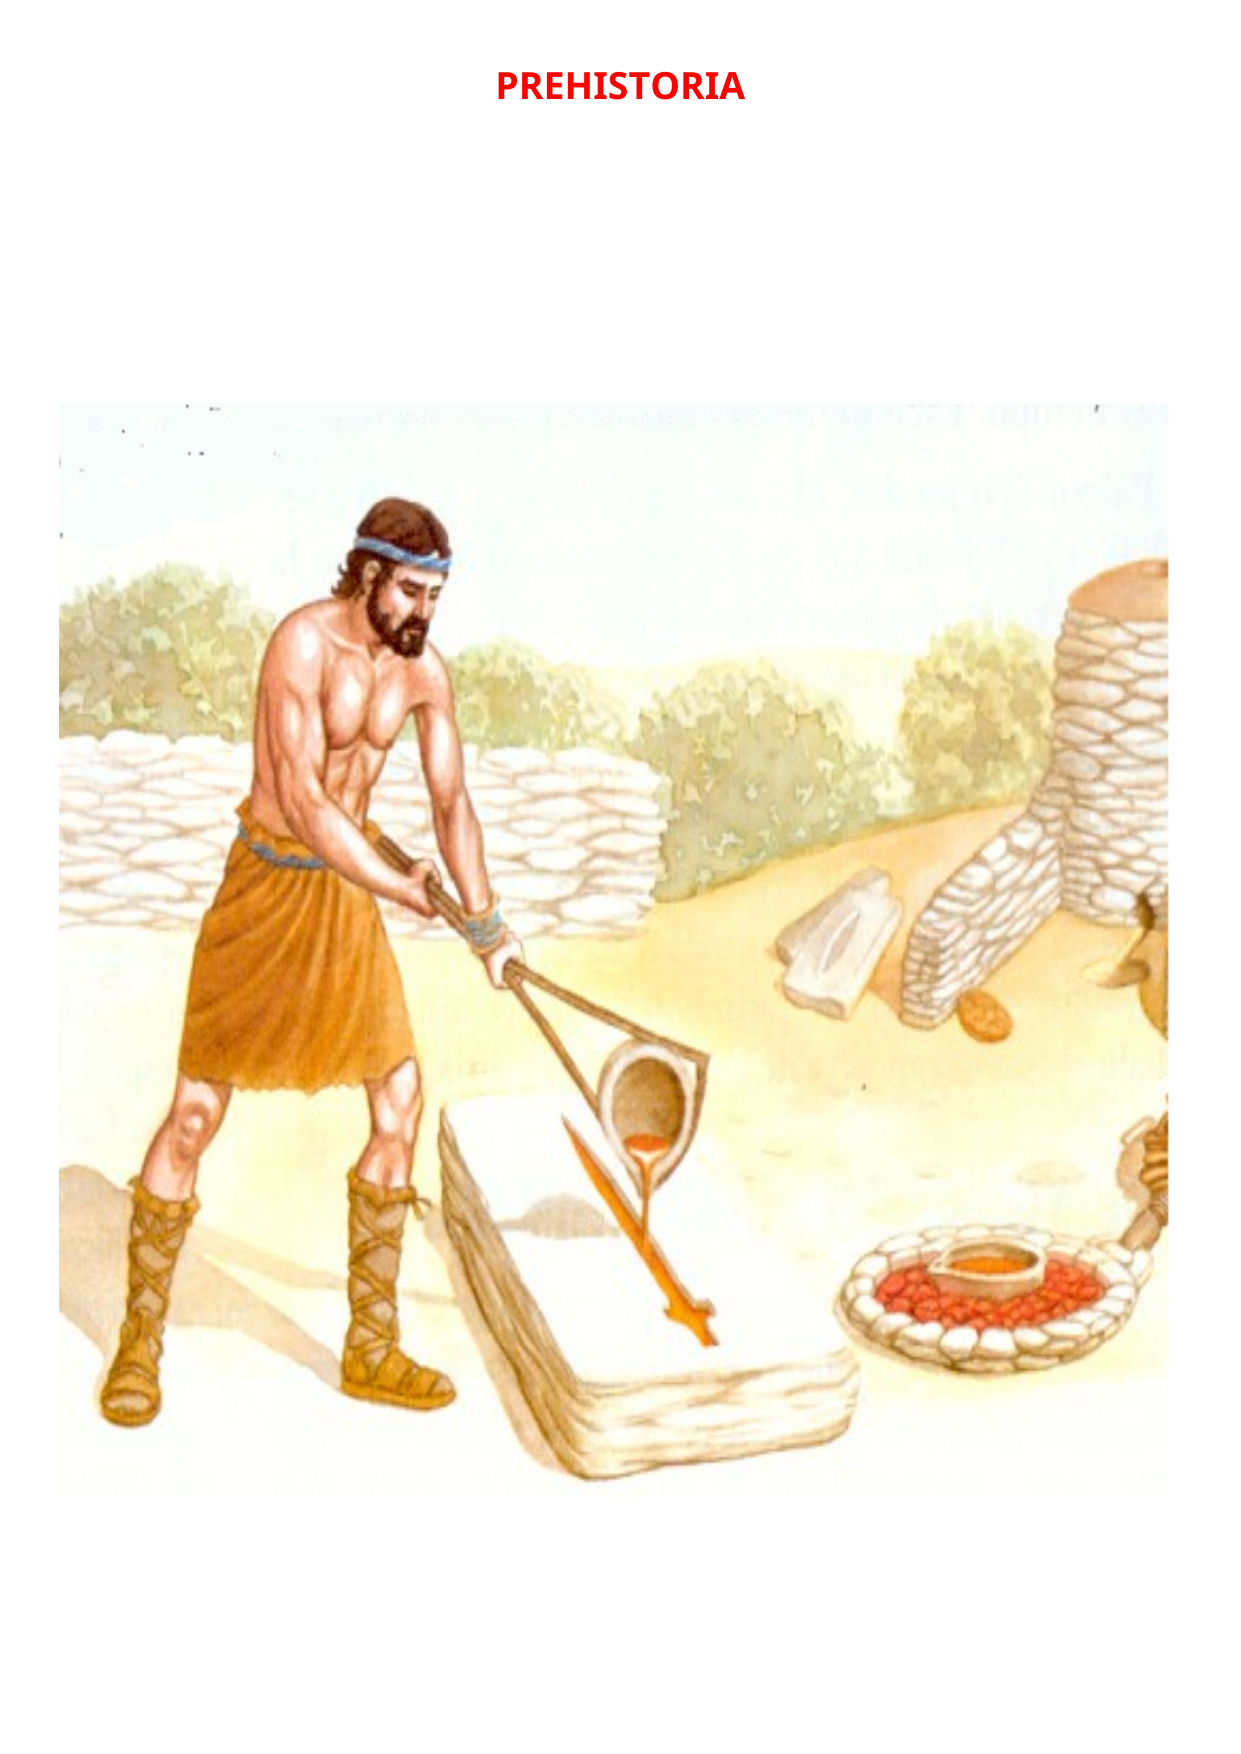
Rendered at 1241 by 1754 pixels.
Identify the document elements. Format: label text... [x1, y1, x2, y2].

picture [59, 403, 1173, 1497]
text PREHISTORIA [59, 59, 1181, 110]
